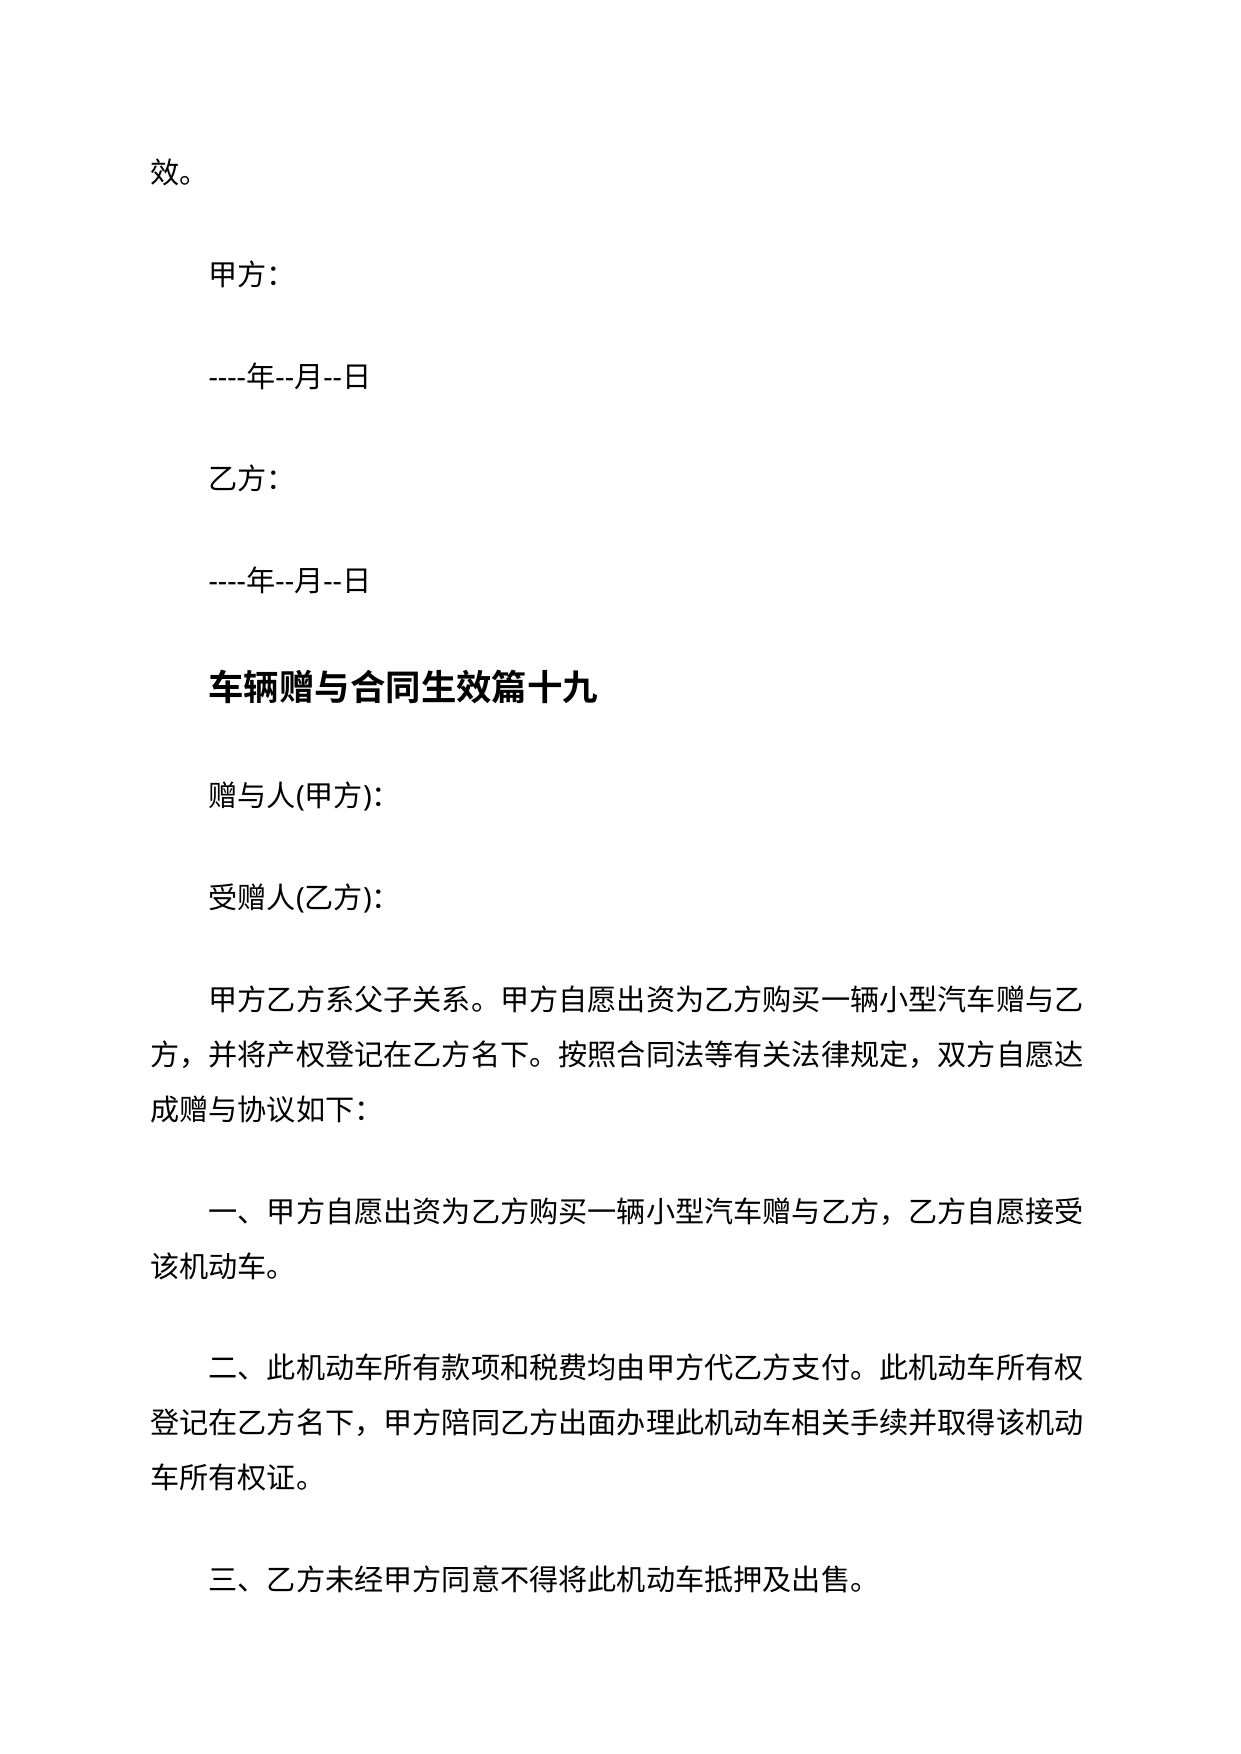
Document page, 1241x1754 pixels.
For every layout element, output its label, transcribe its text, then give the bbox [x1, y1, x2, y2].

text 二、此机动车所有款项和税费均由甲方代乙方支付。此机动车所有权登记在乙方名下，甲方陪同乙方出面办理此机动车相关手续并取得该机动车所有权证。 [150, 1345, 1090, 1497]
text ----年--月--日 [150, 353, 1090, 396]
text 甲方乙方系父子关系。甲方自愿出资为乙方购买一辆小型汽车赠与乙方，并将产权登记在乙方名下。按照合同法等有关法律规定，双方自愿达成赠与协议如下： [150, 977, 1090, 1129]
text 三、乙方未经甲方同意不得将此机动车抵押及出售。 [150, 1556, 1090, 1599]
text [150, 150, 1090, 192]
text 乙方： [150, 456, 1090, 498]
text 赠与人(甲方)： [150, 773, 1090, 815]
text 甲方： [150, 252, 1090, 294]
text 车辆赠与合同生效篇十九 [150, 659, 1090, 711]
text ----年--月--日 [150, 557, 1090, 600]
text 受赠人(乙方)： [150, 875, 1090, 917]
text 一、甲方自愿出资为乙方购买一辆小型汽车赠与乙方，乙方自愿接受该机动车。 [150, 1188, 1090, 1285]
